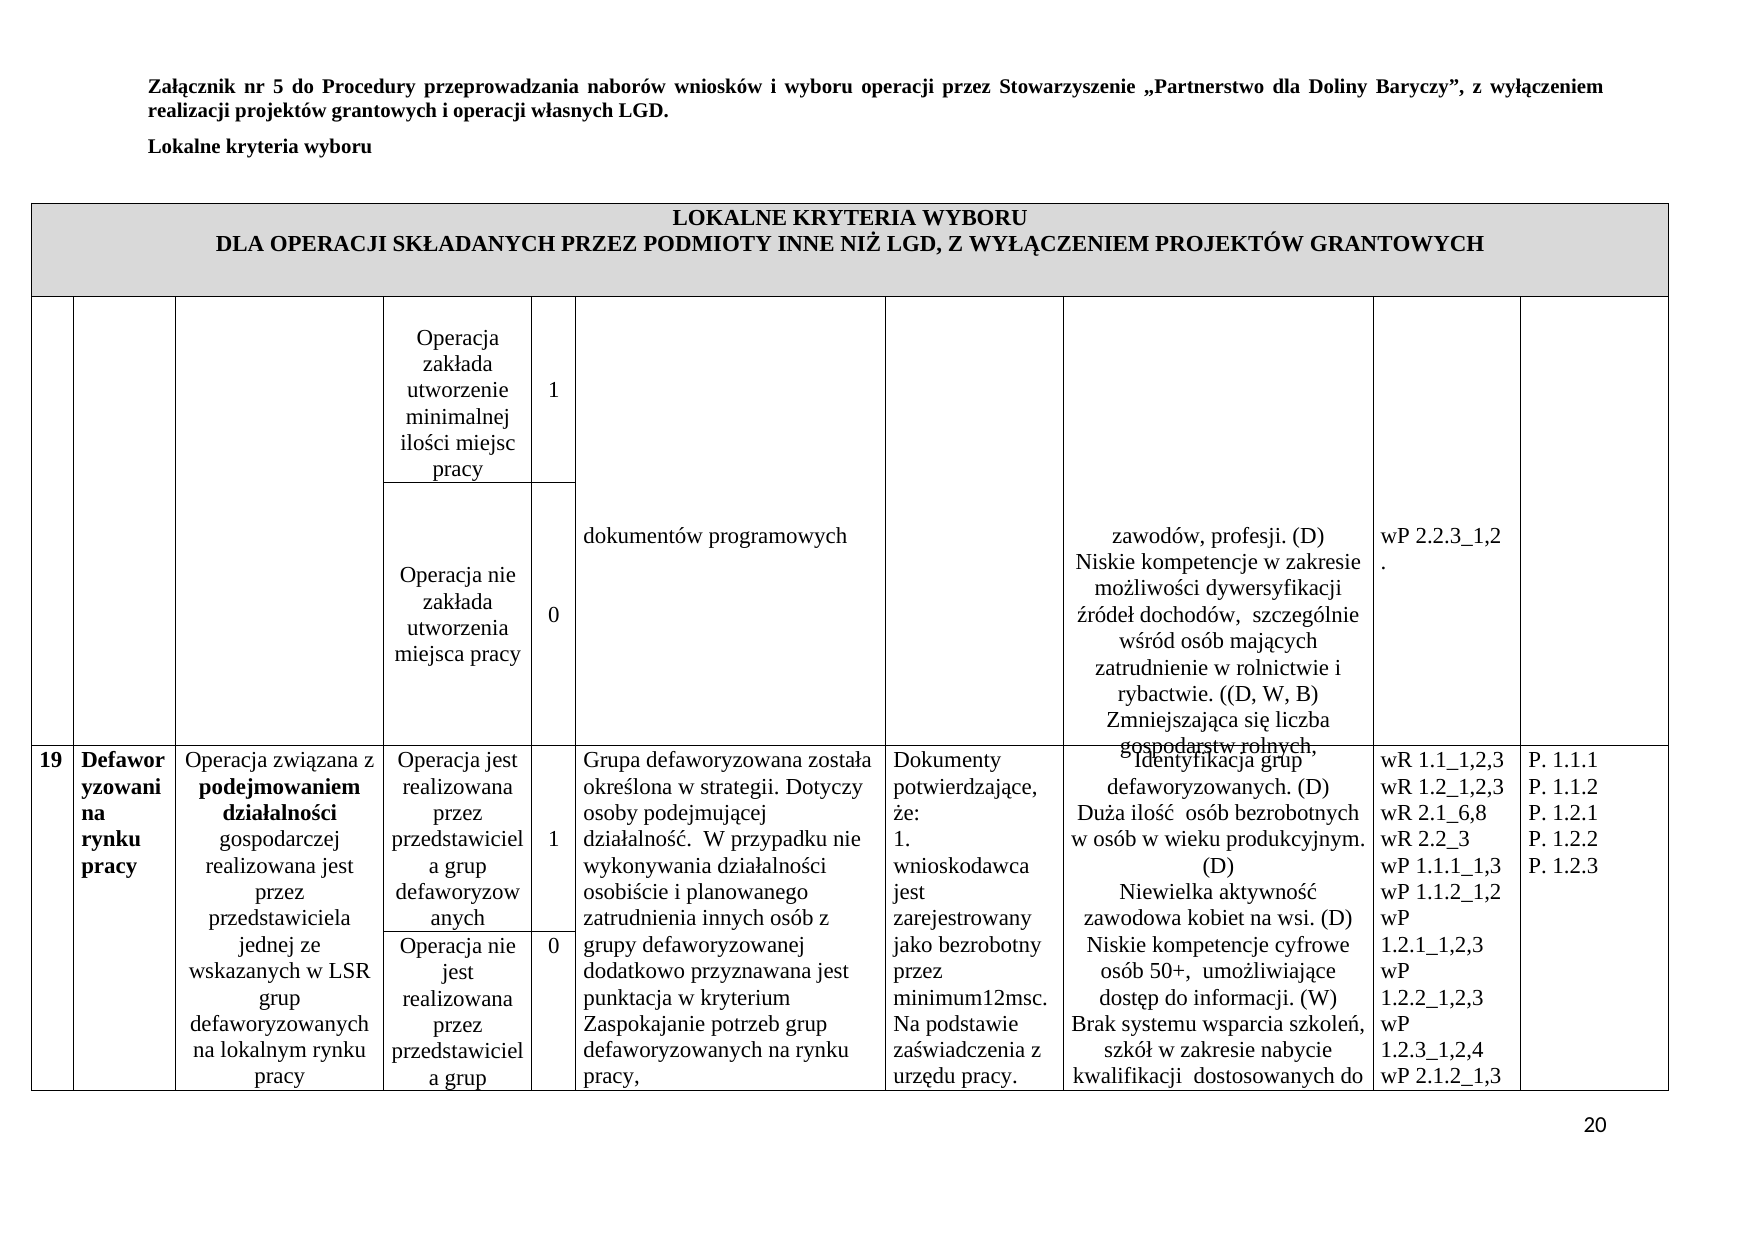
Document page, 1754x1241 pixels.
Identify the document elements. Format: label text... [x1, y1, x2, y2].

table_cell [384, 932, 531, 1090]
table_cell 0 [532, 483, 575, 745]
table_header Lokalne kryteria wyboru dla operacji składanych przez podmioty inne niż LGD, z wyłączeniem projektów grantowych [32, 204, 1668, 296]
table_cell P. 1.1.1 P. 1.1.2 P. 1.2.1 P. 1.2.2 P. 1.2.3 [1521, 746, 1668, 1090]
table_cell 1 [532, 746, 575, 931]
table_cell Identyfikacja grup defaworyzowanych. (D) Duża ilość osób bezrobotnych w osób w wieku produkcyjnym. (D) Niewielka aktywność zawodowa kobiet na wsi. (D) Niskie kompetencje cyfrowe osób 50+, umożliwiające dostęp do informacji. (W) Brak systemu wsparcia szkoleń, szkół w zakresie nabycie kwalifikacji dostosowanych do potrzeb rynku pracy w tym branż turystycznej, edukacyjnej, usługi okołoturystyczne i rybackiej. (D, W) Niskie kompetencje w zakresie możliwości dywersyfikacji źródeł dochodów, szczególnie wśród osób mających zatrudnienie w rolnictwie i rybactwie. (D, W, B) [1064, 746, 1373, 1090]
table_cell 19 [32, 746, 73, 1090]
table_cell Grupa defaworyzowana została określona w strategii. Dotyczy osoby podejmującej działalność. W przypadku nie wykonywania działalności osobiście i planowanego zatrudnienia innych osób z grupy defaworyzowanej dodatkowo przyznawana jest punktacja w kryterium Zaspokajanie potrzeb grup defaworyzowanych na rynku pracy, [576, 746, 885, 1090]
table_cell Operacja nie zakłada utworzenia miejsca pracy [384, 483, 531, 745]
table_cell 1 [532, 297, 575, 482]
table_cell 0 [532, 932, 575, 1090]
table_cell Operacja związana z podejmowaniem działalności gospodarczej realizowana jest przez przedstawiciela jednej ze wskazanych w LSR grup defaworyzowanych na lokalnym rynku pracy [176, 746, 383, 1090]
table_cell Operacja zakłada utworzenie minimalnej ilości miejsc pracy [384, 297, 531, 482]
table_cell wR 1.1_1,2,3 wR 1.2_1,2,3 wR 2.1_6,8 wR 2.2_3 wP 1.1.1_1,3 wP 1.1.2_1,2 wP 1.2.1_1,2,3 wP 1.2.2_1,2,3 wP 1.2.3_1,2,4 wP 2.1.2_1,3 wP 2.1.3_1 wP 2.2.2_1 wP 2.2.3_1,2 [1374, 746, 1520, 1090]
table_cell Operacja jest realizowana przez przedstawiciela grup defaworyzowanych [384, 746, 531, 931]
table_cell Defaworyzowani na rynku pracy [74, 746, 175, 1090]
